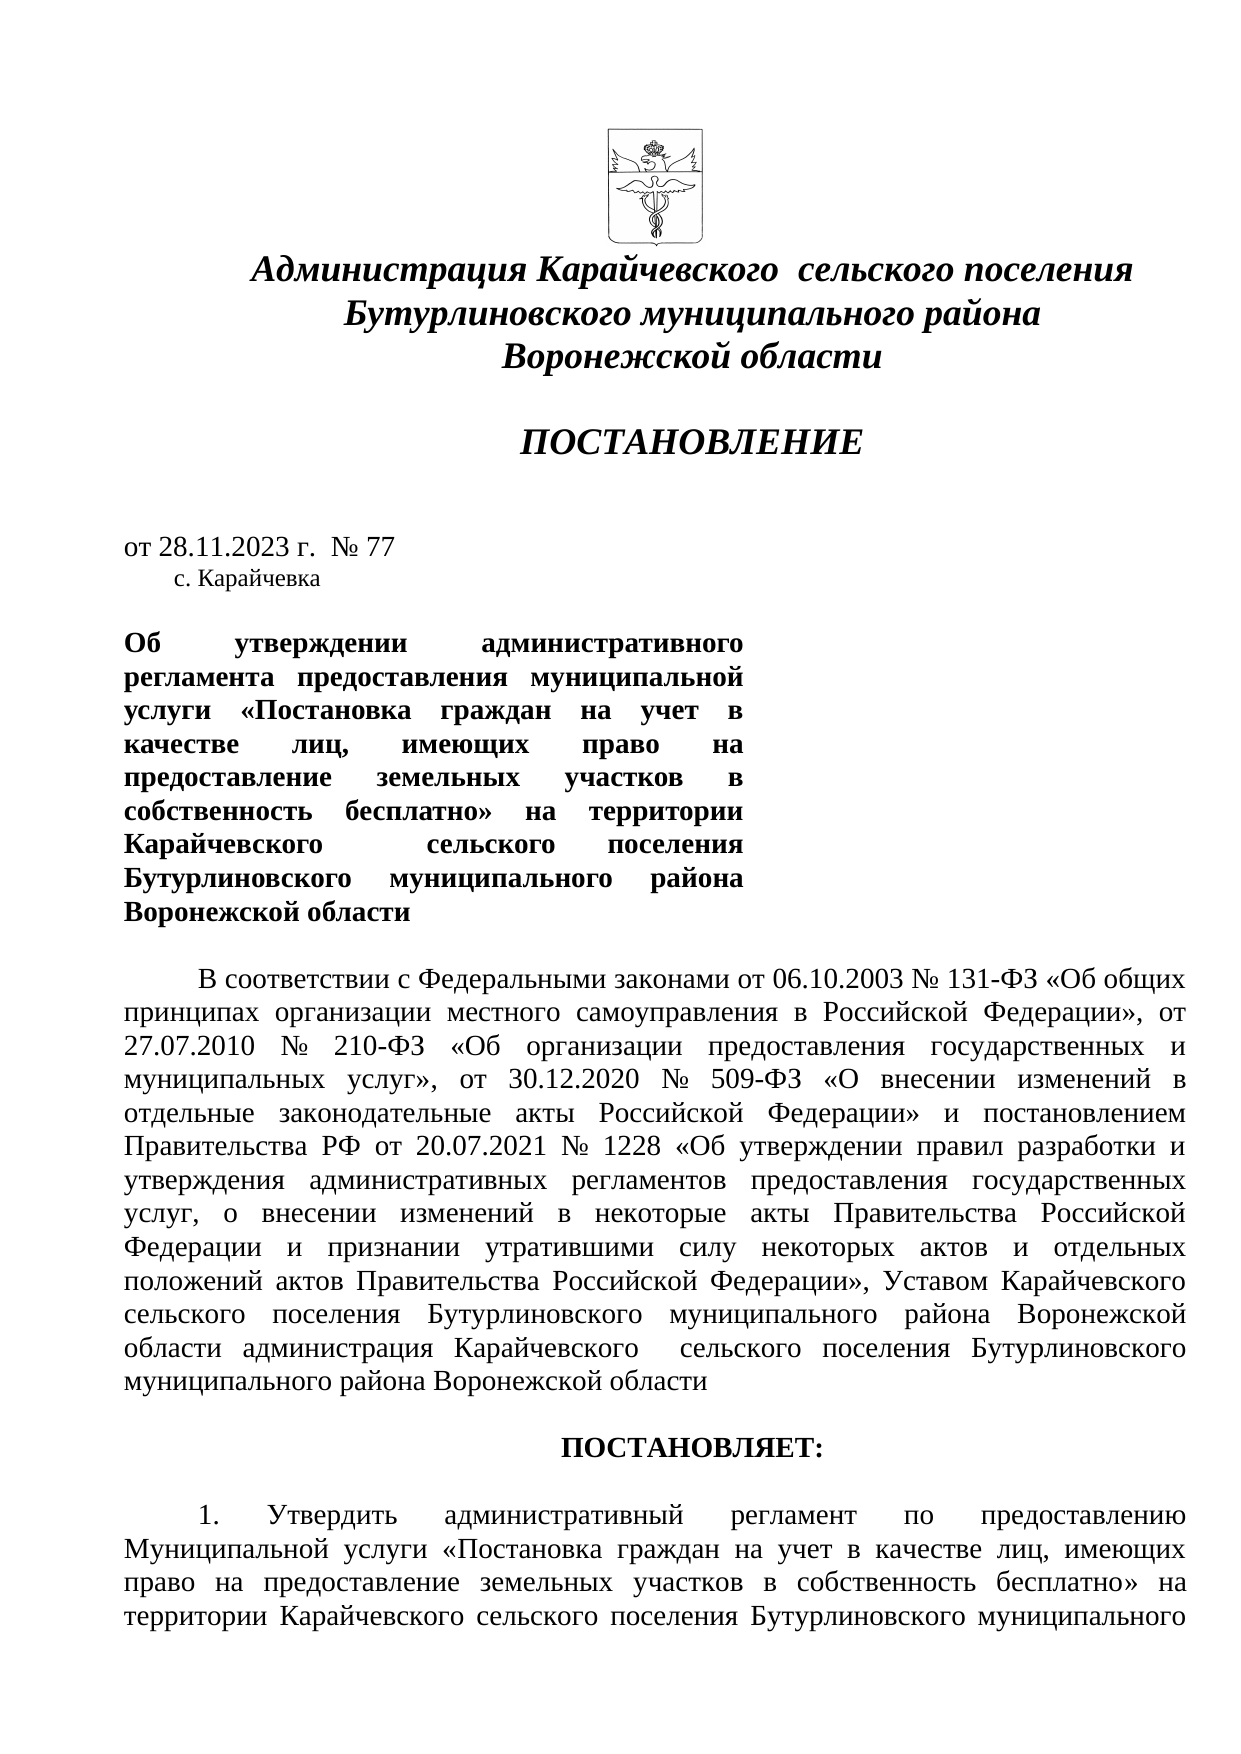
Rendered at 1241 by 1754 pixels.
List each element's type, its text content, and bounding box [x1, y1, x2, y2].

text от 28.11.2023 г. № 77 [124, 529, 1187, 563]
text с. Карайчевка [124, 563, 1187, 592]
picture [604, 128, 707, 247]
text В соответствии с Федеральными законами от 06.10.2003 № 131-ФЗ «Об общих принципах организации местного самоуправления в Российской Федерации», от 27.07.2010 № 210-ФЗ «Об организации предоставления государственных и муниципальных услуг», от 30.12.2020 № 509-ФЗ «О внесении изменений в отдельные законодательные акты Российской Федерации» и постановлением Правительства РФ от 20.07.2021 № 1228 «Об утверждении правил разработки и утверждения административных регламентов предоставления государственных услуг, о внесении изменений в некоторые акты Правительства Российской Федерации и признании утратившими силу некоторых актов и отдельных положений актов Правительства Российской Федерации», Уставом Карайчевского сельского поселения Бутурлиновского муниципального района Воронежской области администрация Карайчевского сельского поселения Бутурлиновского муниципального района Воронежской области [124, 961, 1187, 1397]
title Об утверждении административного регламента предоставления муниципальной услуги «Постановка граждан на учет в качестве лиц, имеющих право на предоставление земельных участков в собственность бесплатно» на территории Карайчевского сельского поселения Бутурлиновского муниципального района Воронежской области [124, 625, 744, 927]
text Бутурлиновского муниципального района [124, 290, 1187, 333]
text ПОСТАНОВЛЕНИЕ [124, 419, 1187, 462]
text Воронежской области [124, 333, 1187, 376]
text Администрация Карайчевского сельского поселения [124, 247, 1187, 290]
text ПОСТАНОВЛЯЕТ: [124, 1430, 1187, 1464]
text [124, 1497, 1187, 1632]
